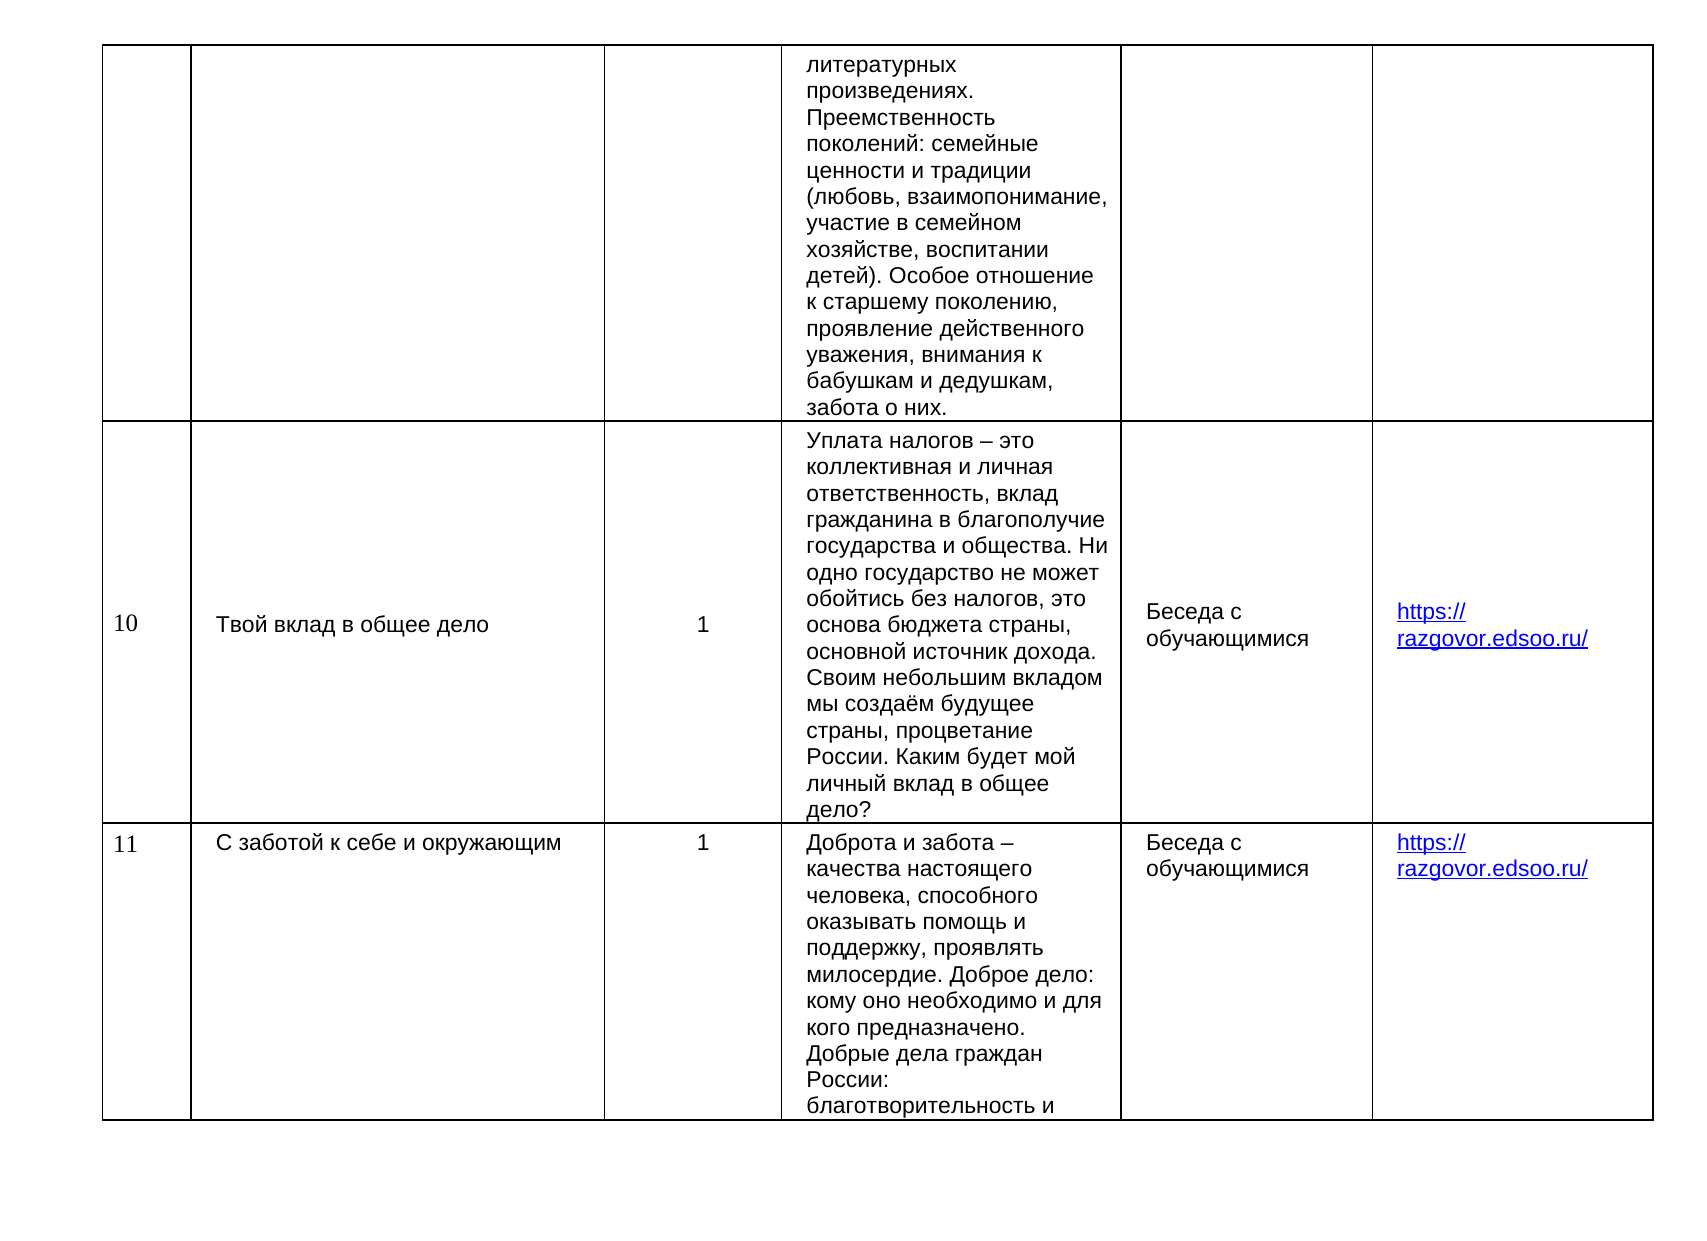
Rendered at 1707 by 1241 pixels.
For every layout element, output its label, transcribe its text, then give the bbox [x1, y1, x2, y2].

table_cell 1 [605, 422, 781, 822]
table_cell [1122, 824, 1372, 1119]
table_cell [782, 824, 1120, 1119]
table_cell Уплата налогов – это коллективная и личная ответственность, вклад гражданина в благополучие государства и общества. Ни одно государство не может обойтись без налогов, это основа бюджета страны, основной источник дохода. Своим небольшим вкладом мы создаём будущее страны, процветание России. Каким будет мой личный вклад в общее дело? [782, 422, 1120, 822]
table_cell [192, 46, 604, 420]
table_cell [1122, 46, 1372, 420]
table_cell 1 [605, 46, 781, 420]
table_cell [782, 46, 1120, 420]
table_cell Твой вклад в общее дело [192, 422, 604, 822]
table_cell https://razgovor.edsoo.ru/ [1373, 422, 1652, 822]
table_cell 10 [103, 422, 190, 822]
table_cell Беседа с обучающимися [1122, 422, 1372, 822]
table_cell 9 [103, 46, 190, 420]
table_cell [192, 824, 604, 1119]
table_cell 1 [605, 824, 781, 1119]
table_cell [1373, 824, 1652, 1119]
table_cell 11 [103, 824, 190, 1119]
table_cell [1373, 46, 1652, 420]
